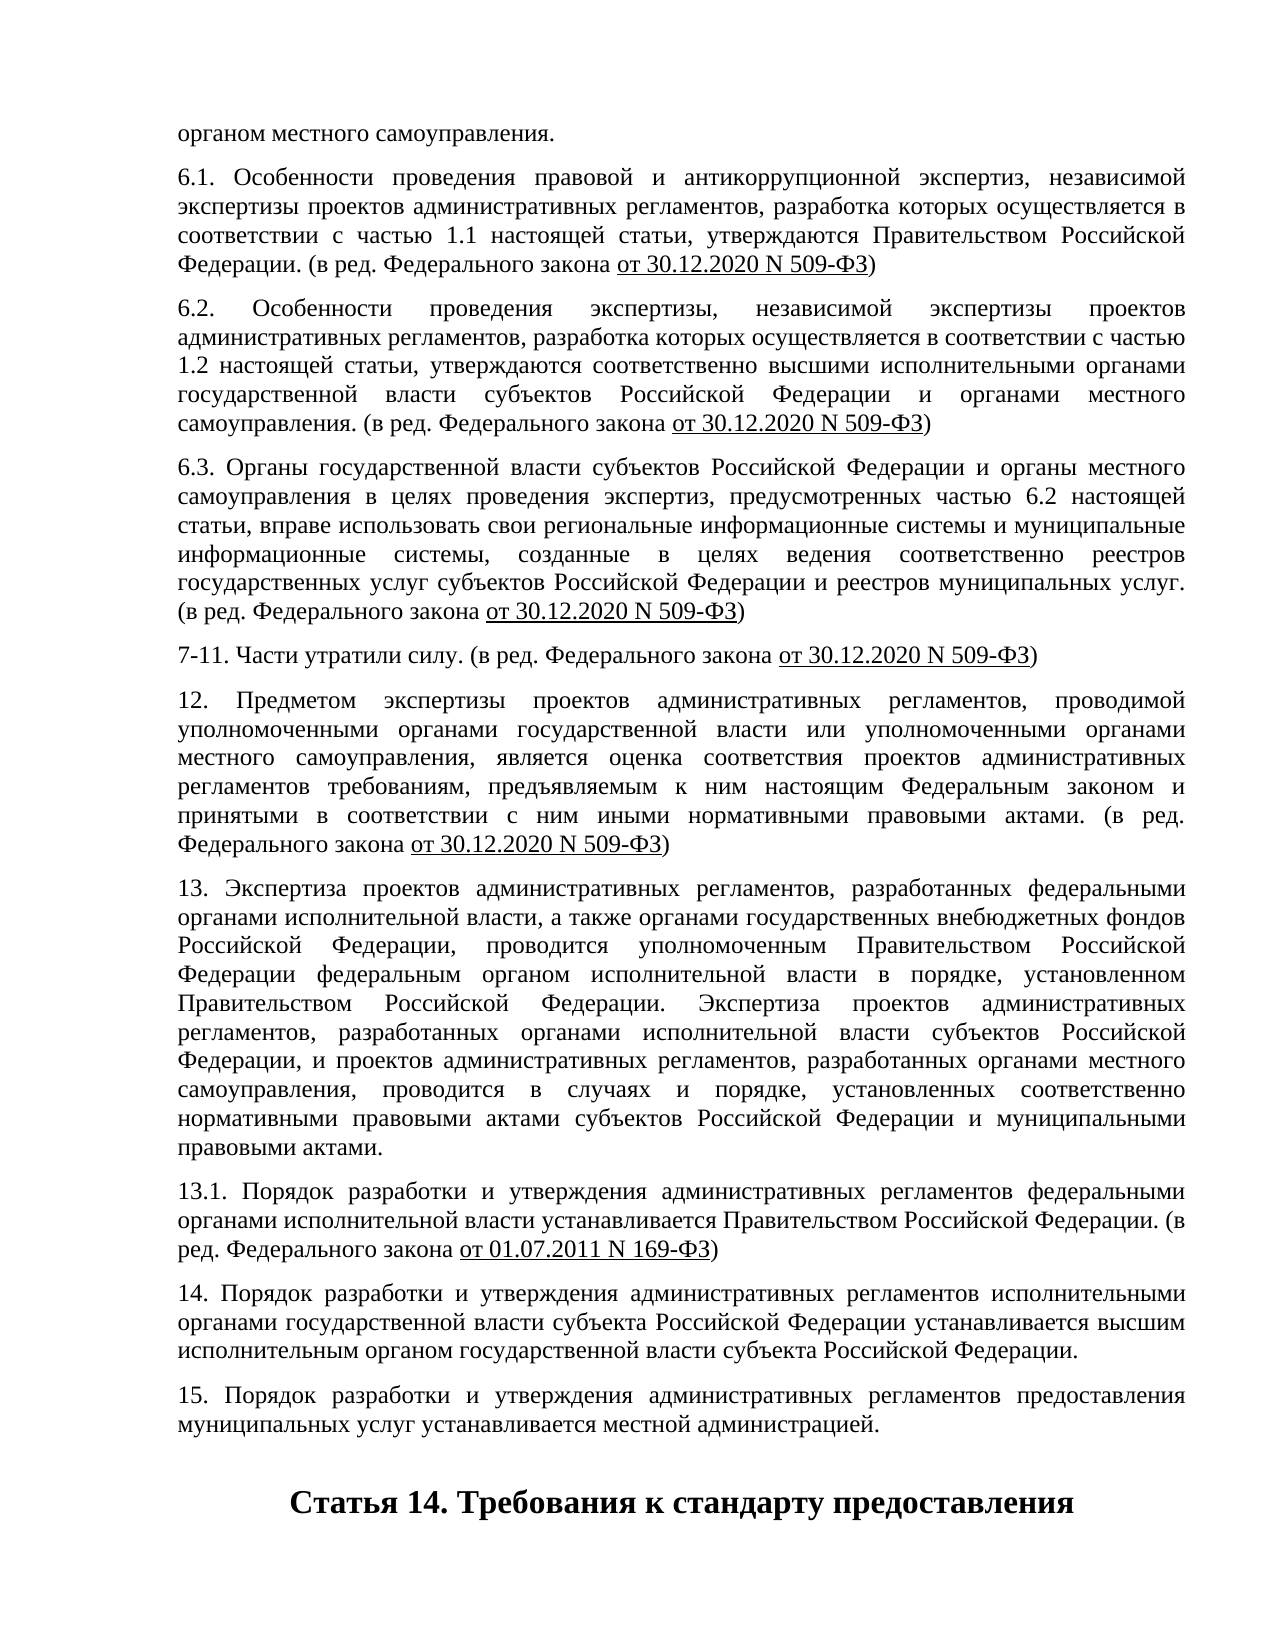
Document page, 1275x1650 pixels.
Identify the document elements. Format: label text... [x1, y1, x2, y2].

text 7-11. Части утратили силу. (в ред. Федерального закона от 30.12.2020 N 509-ФЗ) [177, 641, 1186, 669]
text 6.3. Органы государственной власти субъектов Российской Федерации и органы местного самоуправления в целях проведения экспертиз, предусмотренных частью 6.2 настоящей статьи, вправе использовать свои региональные информационные системы и муниципальные информационные системы, созданные в целях ведения соответственно реестров государственных услуг субъектов Российской Федерации и реестров муниципальных услуг. (в ред. Федерального закона от 30.12.2020 N 509-ФЗ) [177, 452, 1186, 625]
text 6.2. Особенности проведения экспертизы, независимой экспертизы проектов административных регламентов, разработка которых осуществляется в соответствии с частью 1.2 настоящей статьи, утверждаются соответственно высшими исполнительными органами государственной власти субъектов Российской Федерации и органами местного самоуправления. (в ред. Федерального закона от 30.12.2020 N 509-ФЗ) [177, 293, 1186, 437]
text 13. Экспертиза проектов административных регламентов, разработанных федеральными органами исполнительной власти, а также органами государственных внебюджетных фондов Российской Федерации, проводится уполномоченным Правительством Российской Федерации федеральным органом исполнительной власти в порядке, установленном Правительством Российской Федерации. Экспертиза проектов административных регламентов, разработанных органами исполнительной власти субъектов Российской Федерации, и проектов административных регламентов, разработанных органами местного самоуправления, проводится в случаях и порядке, установленных соответственно нормативными правовыми актами субъектов Российской Федерации и муниципальными правовыми актами. [177, 873, 1186, 1161]
text 15. Порядок разработки и утверждения административных регламентов предоставления муниципальных услуг устанавливается местной администрацией. [177, 1380, 1186, 1437]
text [177, 118, 1186, 147]
text 6.1. Особенности проведения правовой и антикоррупционной экспертиз, независимой экспертизы проектов административных регламентов, разработка которых осуществляется в соответствии с частью 1.1 настоящей статьи, утверждаются Правительством Российской Федерации. (в ред. Федерального закона от 30.12.2020 N 509-ФЗ) [177, 162, 1186, 277]
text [177, 1482, 1186, 1520]
text 12. Предметом экспертизы проектов административных регламентов, проводимой уполномоченными органами государственной власти или уполномоченными органами местного самоуправления, является оценка соответствия проектов административных регламентов требованиям, предъявляемым к ним настоящим Федеральным законом и принятыми в соответствии с ним иными нормативными правовыми актами. (в ред. Федерального закона от 30.12.2020 N 509-ФЗ) [177, 685, 1186, 857]
text 13.1. Порядок разработки и утверждения административных регламентов федеральными органами исполнительной власти устанавливается Правительством Российской Федерации. (в ред. Федерального закона от 01.07.2011 N 169-ФЗ) [177, 1176, 1186, 1262]
text 14. Порядок разработки и утверждения административных регламентов исполнительными органами государственной власти субъекта Российской Федерации устанавливается высшим исполнительным органом государственной власти субъекта Российской Федерации. [177, 1278, 1186, 1364]
